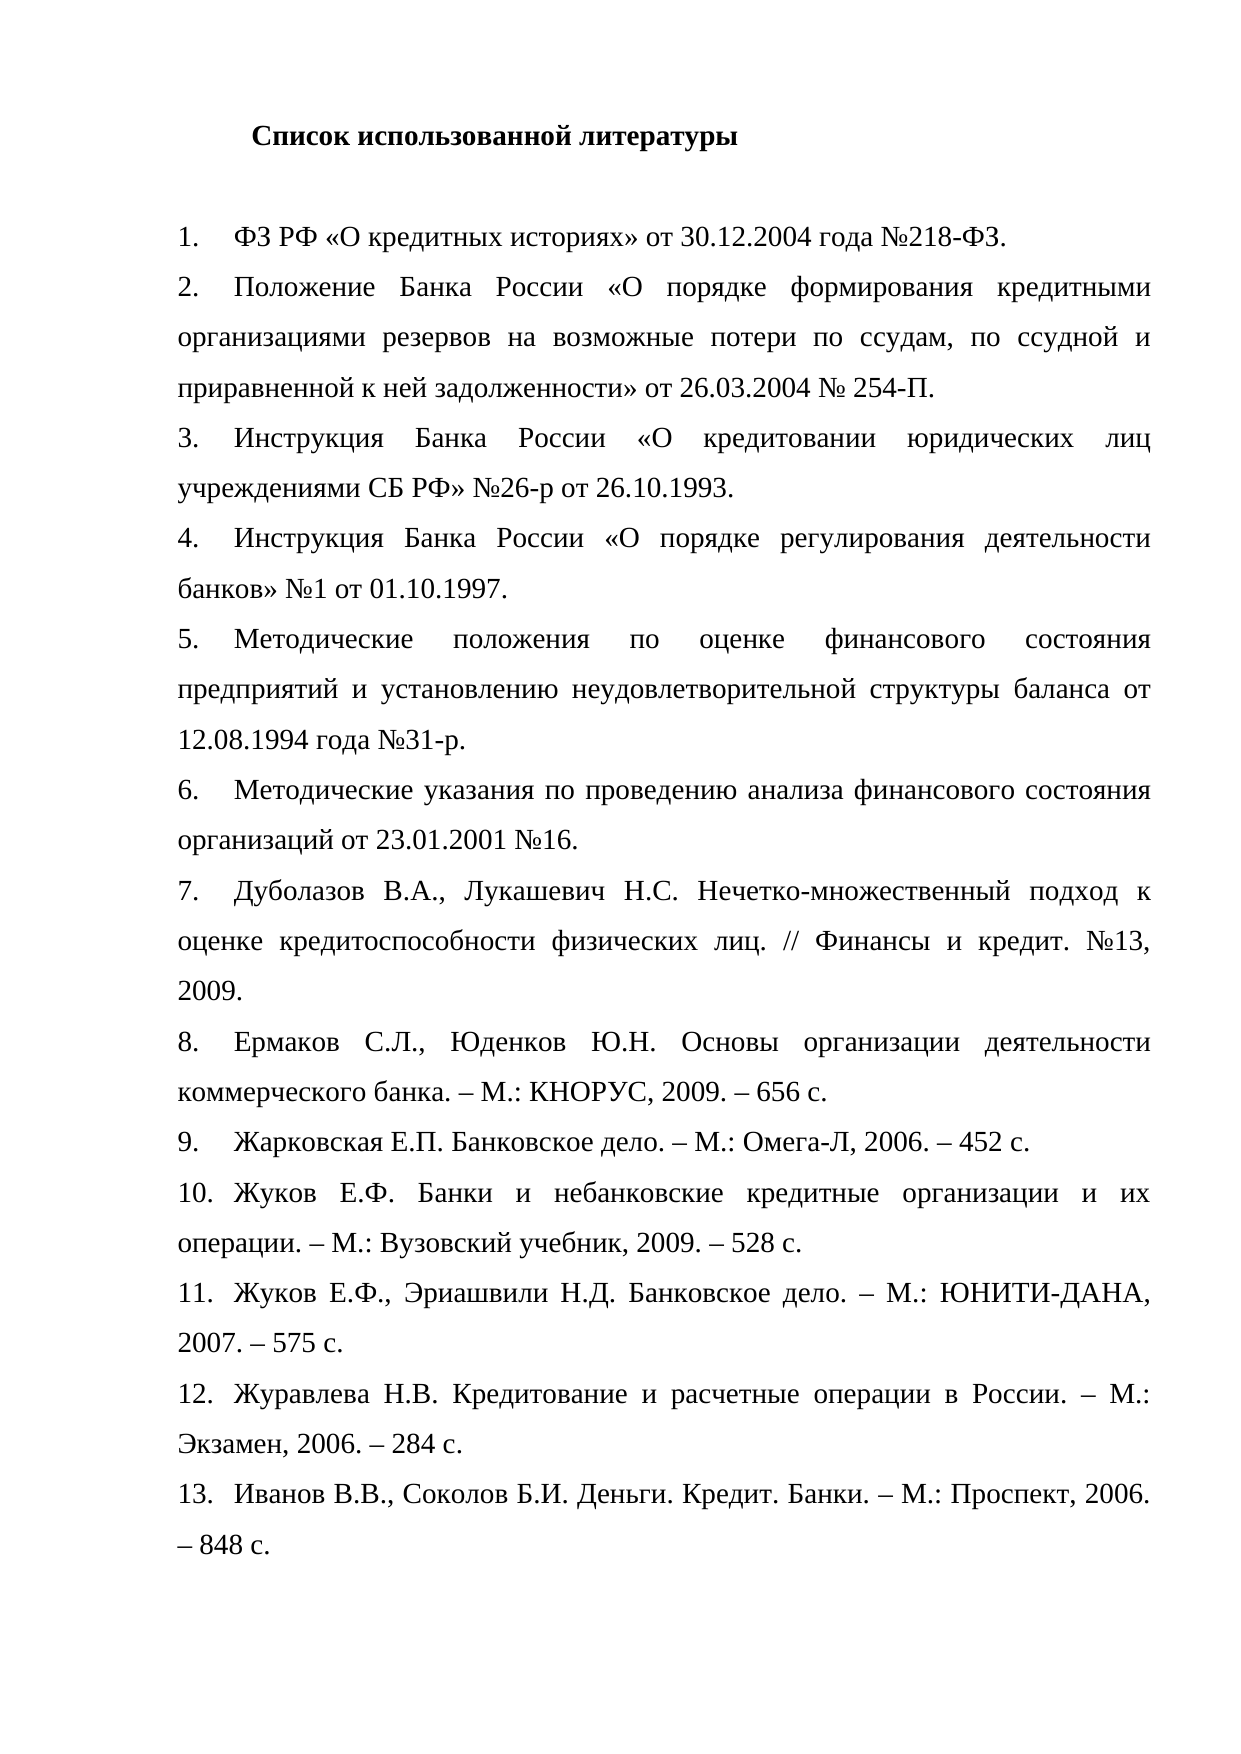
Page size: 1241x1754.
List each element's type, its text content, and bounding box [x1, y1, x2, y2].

text Список использованной литературы [177, 118, 1152, 152]
list Инструкция Банка России «О порядке регулирования деятельности банков» №1 от 01.10.1997. [177, 521, 1152, 604]
list Методические положения по оценке финансового состояния предприятий и установлению неудовлетворительной структуры баланса от 12.08.1994 года №31-р. [177, 621, 1152, 755]
list ФЗ РФ «О кредитных историях» от 30.12.2004 года №218-ФЗ. [177, 219, 1152, 252]
list Методические указания по проведению анализа финансового состояния организаций от 23.01.2001 №16. [177, 772, 1152, 856]
list Положение Банка России «О порядке формирования кредитными организациями резервов на возможные потери по ссудам, по ссудной и приравненной к ней задолженности» от 26.03.2004 № 254-П. [177, 269, 1152, 403]
list Ермаков С.Л., Юденков Ю.Н. Основы организации деятельности коммерческого банка. – М.: КНОРУС, 2009. – 656 с. [177, 1024, 1152, 1108]
list Иванов В.В., Соколов Б.И. Деньги. Кредит. Банки. – М.: Проспект, 2006. – 848 с. [177, 1477, 1152, 1560]
list Жуков Е.Ф. Банки и небанковские кредитные организации и их операции. – М.: Вузовский учебник, 2009. – 528 с. [177, 1175, 1152, 1258]
list Инструкция Банка России «О кредитовании юридических лиц учреждениями СБ РФ» №26-р от 26.10.1993. [177, 420, 1152, 504]
list Дуболазов В.А., Лукашевич Н.С. Нечетко-множественный подход к оценке кредитоспособности физических лиц. // Финансы и кредит. №13, 2009. [177, 873, 1152, 1007]
list Жарковская Е.П. Банковское дело. – М.: Омега-Л, 2006. – 452 с. [177, 1124, 1152, 1158]
list Жуков Е.Ф., Эриашвили Н.Д. Банковское дело. – М.: ЮНИТИ-ДАНА, 2007. – 575 с. [177, 1275, 1152, 1359]
list Журавлева Н.В. Кредитование и расчетные операции в России. – М.: Экзамен, 2006. – 284 с. [177, 1376, 1152, 1460]
